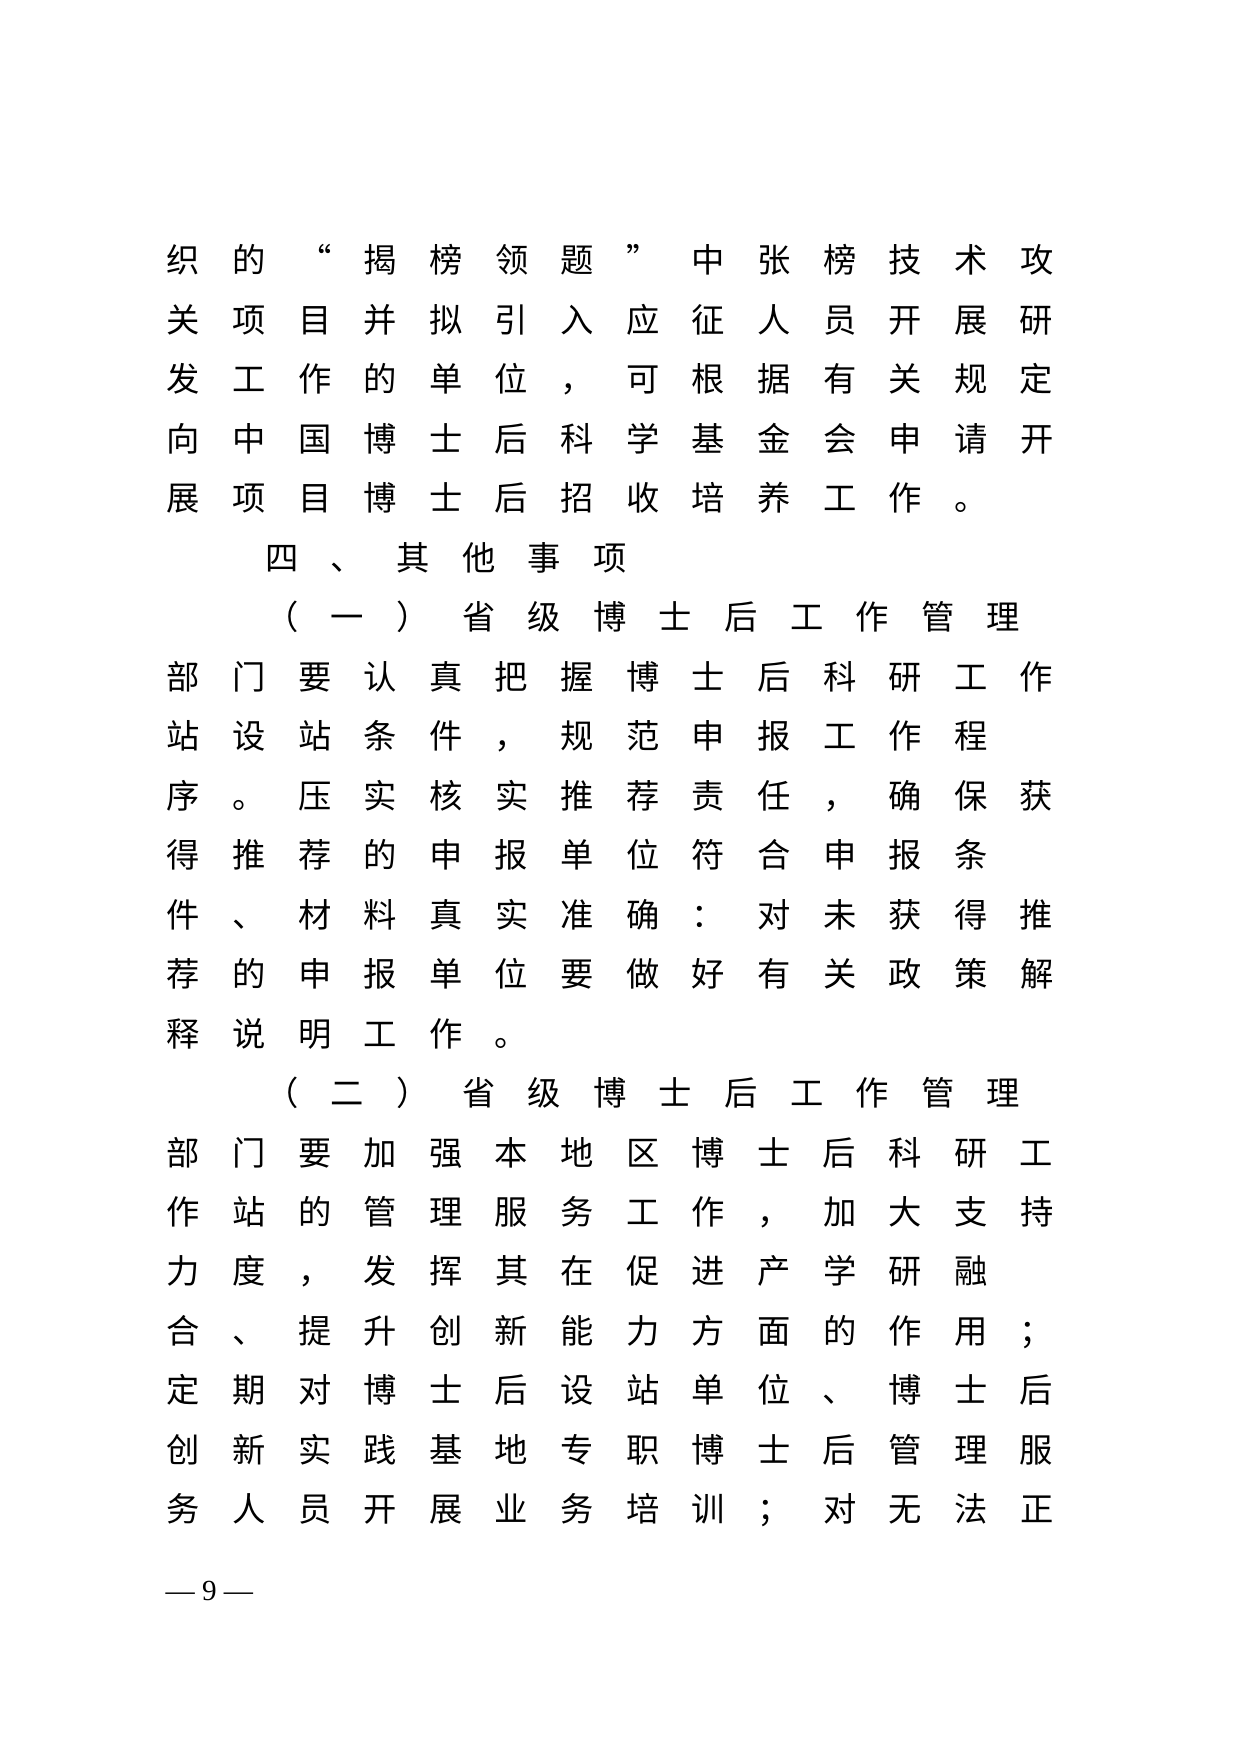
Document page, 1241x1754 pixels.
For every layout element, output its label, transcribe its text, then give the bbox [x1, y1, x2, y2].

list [167, 228, 1085, 526]
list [167, 1061, 1085, 1537]
list 四、其他事项 [167, 526, 1085, 585]
list （一）省级博士后工作管理部门要认真把握博士后科研工作站设站条件，规范申报工作程序。压实核实推荐责任，确保获得推荐的申报单位符合申报条件、材料真实准确：对未获得推荐的申报单位要做好有关政策解释说明工作。 [167, 585, 1085, 1061]
